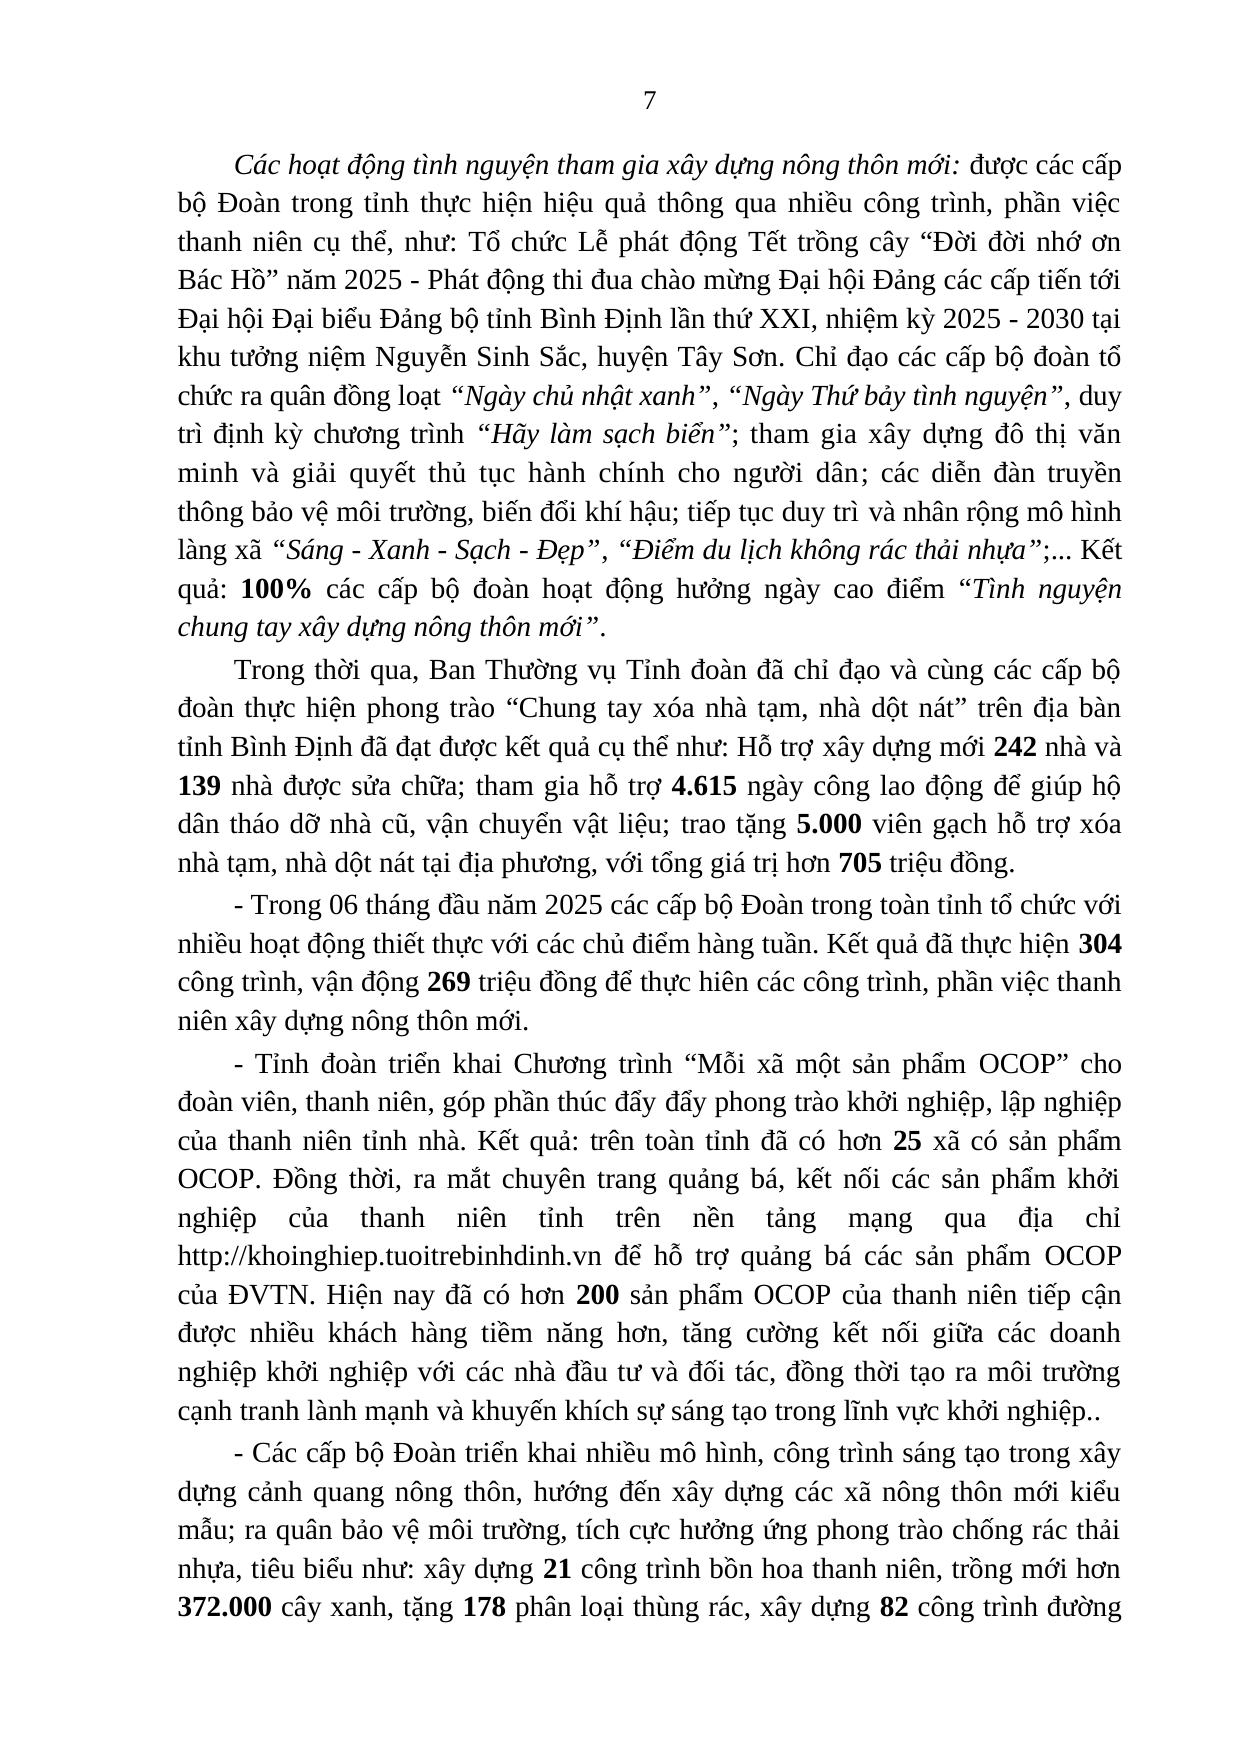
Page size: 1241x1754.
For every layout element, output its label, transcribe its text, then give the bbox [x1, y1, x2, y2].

text Các hoạt động tình nguyện tham gia xây dựng nông thôn mới: được các cấp bộ Đoàn trong tỉnh thực hiện hiệu quả thông qua nhiều công trình, phần việc thanh niên cụ thể, như: Tổ chức Lễ phát động Tết trồng cây “Đời đời nhớ ơn Bác Hồ” năm 2025 - Phát động thi đua chào mừng Đại hội Đảng các cấp tiến tới Đại hội Đại biểu Đảng bộ tỉnh Bình Định lần thứ XXI, nhiệm kỳ 2025 - 2030 tại khu tưởng niệm Nguyễn Sinh Sắc, huyện Tây Sơn. Chỉ đạo các cấp bộ đoàn tổ chức ra quân đồng loạt “Ngày chủ nhật xanh”, “Ngày Thứ bảy tình nguyện”, duy trì định kỳ chương trình “Hãy làm sạch biển”; tham gia xây dựng đô thị văn minh và giải quyết thủ tục hành chính cho người dân; các diễn đàn truyền thông bảo vệ môi trường, biến đổi khí hậu; tiếp tục duy trì và nhân rộng mô hình làng xã “Sáng - Xanh - Sạch - Đẹp”, “Điểm du lịch không rác thải nhựa”;... Kết quả: 100% các cấp bộ đoàn hoạt động hưởng ngày cao điểm “Tình nguyện chung tay xây dựng nông thôn mới”. [177, 334, 1122, 643]
text - Tỉnh đoàn triển khai Chương trình “Mỗi xã một sản phẩm OCOP” cho đoàn viên, thanh niên, góp phần thúc đẩy đẩy phong trào khởi nghiệp, lập nghiệp của thanh niên tỉnh nhà. Kết quả: trên toàn tỉnh đã có hơn 25 xã có sản phẩm OCOP. Đồng thời, ra mắt chuyên trang quảng bá, kết nối các sản phẩm khởi nghiệp của thanh niên tỉnh trên nền tảng mạng qua địa chỉ http://khoinghiep.tuoitrebinhdinh.vn để hỗ trợ quảng bá các sản phẩm OCOP của ĐVTN. Hiện nay đã có hơn 200 sản phẩm OCOP của thanh niên tiếp cận được nhiều khách hàng tiềm năng hơn, tăng cường kết nối giữa các doanh nghiệp khởi nghiệp với các nhà đầu tư và đối tác, đồng thời tạo ra môi trường cạnh tranh lành mạnh và khuyến khích sự sáng tạo trong lĩnh vực khởi nghiệp.. [177, 1046, 1122, 1200]
text Trong thời qua, Ban Thường vụ Tỉnh đoàn đã chỉ đạo và cùng các cấp bộ đoàn thực hiện phong trào “Chung tay xóa nhà tạm, nhà dột nát” trên địa bàn tỉnh Bình Định đã đạt được kết quả cụ thể như: Hỗ trợ xây dựng mới 242 nhà và 139 nhà được sửa chữa; tham gia hỗ trợ 4.615 ngày công lao động để giúp hộ dân tháo dỡ nhà cũ, vận chuyển vật liệu; trao tặng 5.000 viên gạch hỗ trợ xóa nhà tạm, nhà dột nát tại địa phương, với tổng giá trị hơn 705 triệu đồng. [177, 652, 1122, 878]
text - Trong 06 tháng đầu năm 2025 các cấp bộ Đoàn trong toàn tỉnh tổ chức với nhiều hoạt động thiết thực với các chủ điểm hàng tuần. Kết quả đã thực hiện 304 công trình, vận động 269 triệu đồng để thực hiên các công trình, phần việc thanh niên xây dựng nông thôn mới. [177, 887, 1122, 1037]
text Các hoạt động tình nguyện tham gia xây dựng nông thôn mới: được các cấp bộ Đoàn trong tỉnh thực hiện hiệu quả thông qua nhiều công trình, phần việc thanh niên cụ thể, như: Tổ chức Lễ phát động Tết trồng cây “Đời đời nhớ ơn Bác Hồ” năm 2025 - Phát động thi đua chào mừng Đại hội Đảng các cấp tiến tới Đại hội Đại biểu Đảng bộ tỉnh Bình Định lần thứ XXI, nhiệm kỳ 2025 - 2030 tại khu tưởng niệm Nguyễn Sinh Sắc, huyện Tây Sơn. Chỉ đạo các cấp bộ đoàn tổ chức ra quân đồng loạt “Ngày chủ nhật xanh”, “Ngày Thứ bảy tình nguyện”, duy trì định kỳ chương trình “Hãy làm sạch biển”; tham gia xây dựng đô thị văn minh và giải quyết thủ tục hành chính cho người dân; các diễn đàn truyền thông bảo vệ môi trường, biến đổi khí hậu; tiếp tục duy trì và nhân rộng mô hình làng xã “Sáng - Xanh - Sạch - Đẹp”, “Điểm du lịch không rác thải nhựa”;... Kết quả: 100% các cấp bộ đoàn hoạt động hưởng ngày cao điểm “Tình nguyện chung tay xây dựng nông thôn mới”. [177, 147, 1122, 263]
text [177, 1435, 1122, 1623]
text - Tỉnh đoàn triển khai Chương trình “Mỗi xã một sản phẩm OCOP” cho đoàn viên, thanh niên, góp phần thúc đẩy đẩy phong trào khởi nghiệp, lập nghiệp của thanh niên tỉnh nhà. Kết quả: trên toàn tỉnh đã có hơn 25 xã có sản phẩm OCOP. Đồng thời, ra mắt chuyên trang quảng bá, kết nối các sản phẩm khởi nghiệp của thanh niên tỉnh trên nền tảng mạng qua địa chỉ http://khoinghiep.tuoitrebinhdinh.vn để hỗ trợ quảng bá các sản phẩm OCOP của ĐVTN. Hiện nay đã có hơn 200 sản phẩm OCOP của thanh niên tiếp cận được nhiều khách hàng tiềm năng hơn, tăng cường kết nối giữa các doanh nghiệp khởi nghiệp với các nhà đầu tư và đối tác, đồng thời tạo ra môi trường cạnh tranh lành mạnh và khuyến khích sự sáng tạo trong lĩnh vực khởi nghiệp.. [177, 1233, 1122, 1316]
